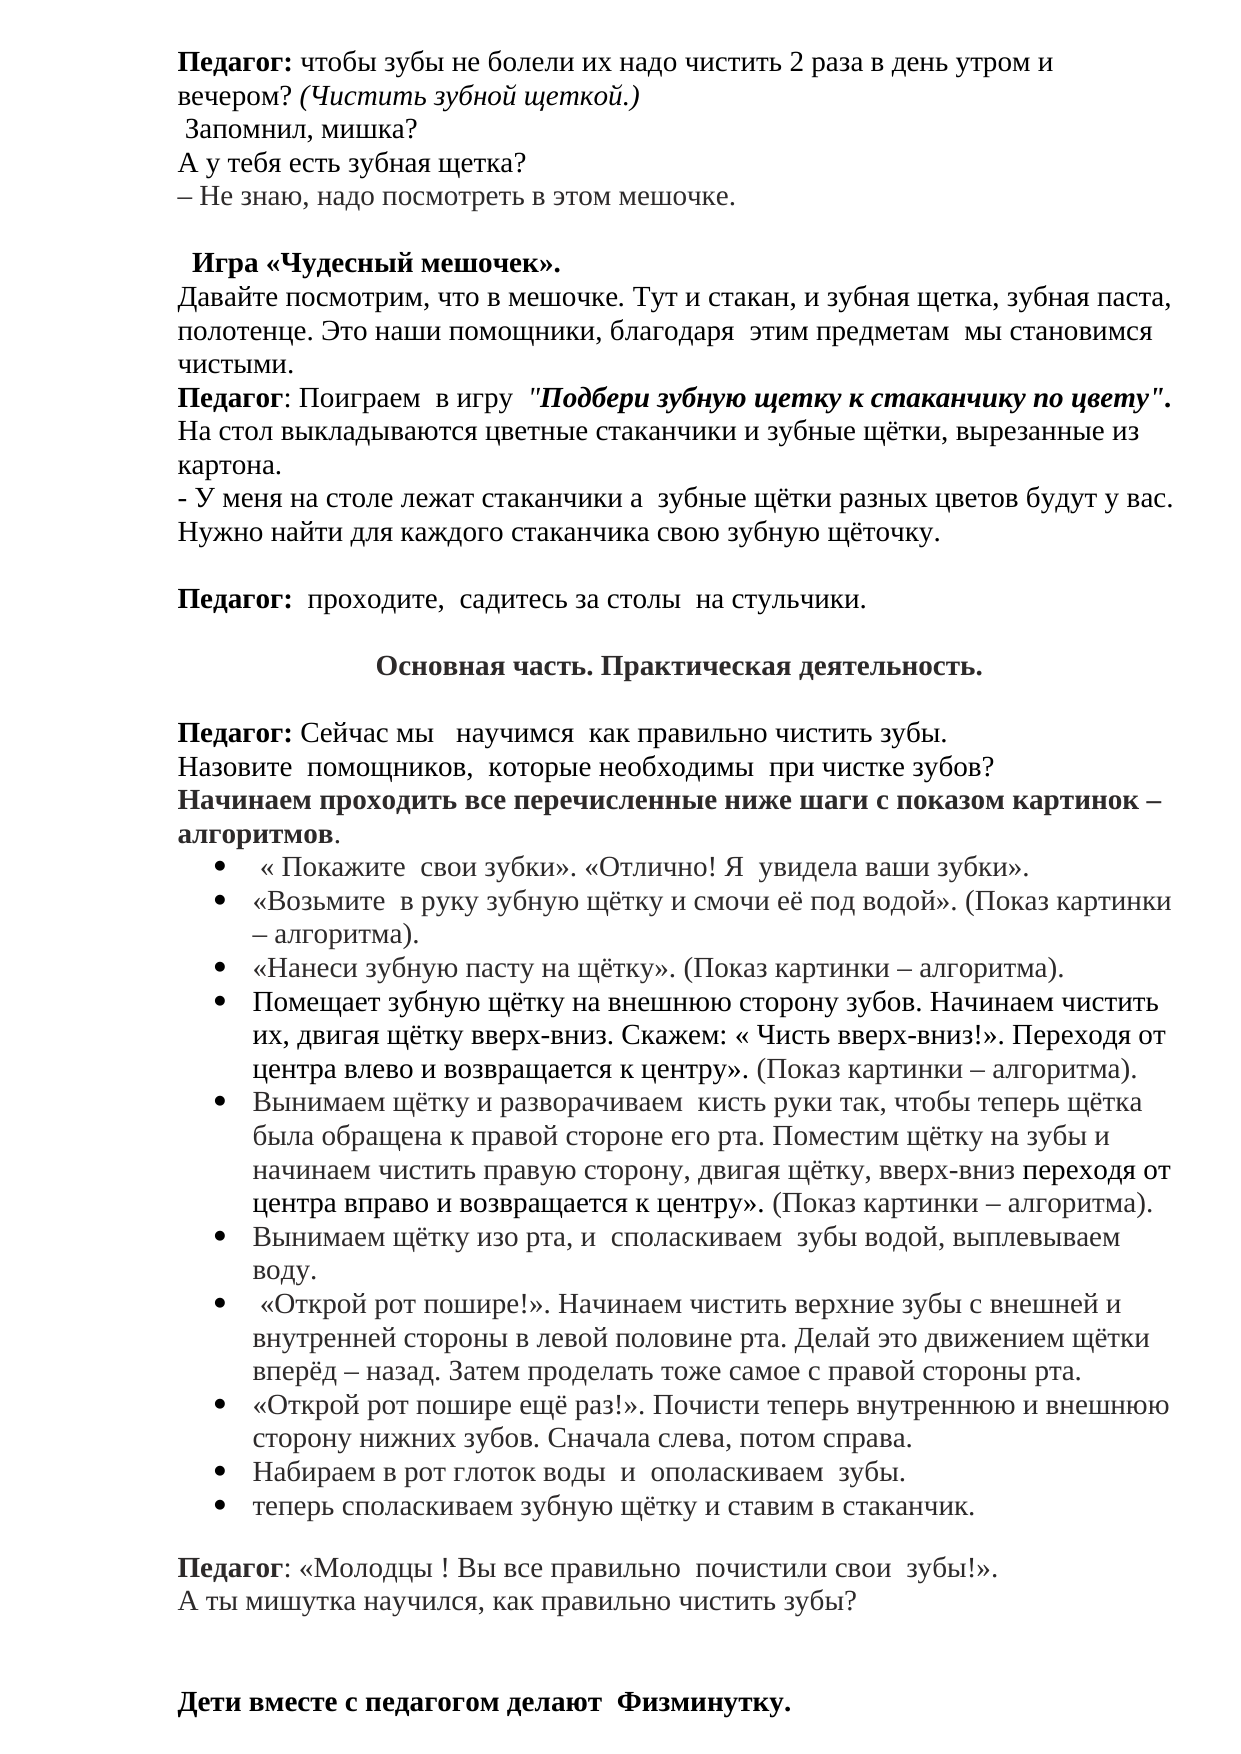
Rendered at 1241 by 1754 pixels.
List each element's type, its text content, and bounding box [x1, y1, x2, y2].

text Давайте посмотрим, что в мешочке. Тут и стакан, и зубная щетка, зубная паста, полотенце. Это наши помощники, благодаря этим предметам мы становимся чистыми. [177, 279, 1181, 380]
text Назовите помощников, которые необходимы при чистке зубов? [177, 749, 1181, 782]
text Педагог: Сейчас мы научимся как правильно чистить зубы. [177, 715, 1181, 749]
text Игра «Чудесный мешочек». [177, 246, 1181, 279]
list «Возьмите в руку зубную щётку и смочи её под водой». (Показ картинки – алгоритма). [215, 883, 1181, 950]
text - У меня на столе лежат стаканчики а зубные щётки разных цветов будут у вас. Нужно найти для каждого стаканчика свою зубную щёточку. [177, 480, 1181, 547]
list «Открой рот пошире!». Начинаем чистить верхние зубы с внешней и внутренней стороны в левой половине рта. Делай это движением щётки вперёд – назад. Затем проделать тоже самое с правой стороны рта. [215, 1286, 1181, 1387]
text Начинаем проходить все перечисленные ниже шаги с показом картинок – алгоритмов. [177, 782, 1181, 849]
list «Открой рот пошире ещё раз!». Почисти теперь внутреннюю и внешнюю сторону нижних зубов. Сначала слева, потом справа. [215, 1387, 1181, 1454]
text На стол выкладываются цветные стаканчики и зубные щётки, вырезанные из картона. [177, 413, 1181, 480]
text Основная часть. Практическая деятельность. [177, 648, 1181, 682]
list Набираем в рот глоток воды и ополаскиваем зубы. [215, 1454, 1181, 1488]
text Педагог: «Молодцы ! Вы все правильно почистили свои зубы!». [177, 1550, 1181, 1583]
list Помещает зубную щётку на внешнюю сторону зубов. Начинаем чистить их, двигая щётку вверх-вниз. Скажем: « Чисть вверх-вниз!». Переходя от центра влево и возвращается к центру». (Показ картинки – алгоритма). [215, 984, 1181, 1084]
text – Не знаю, надо посмотреть в этом мешочке. [177, 178, 1181, 212]
text Педагог: проходите, садитесь за столы на стульчики. [177, 581, 1181, 614]
text Педагог: чтобы зубы не болели их надо чистить 2 раза в день утром и вечером? (Чистить зубной щеткой.) Запомнил, мишка? А у тебя есть зубная щетка? [177, 44, 1181, 178]
list Вынимаем щётку изо рта, и споласкиваем зубы водой, выплевываем воду. [215, 1219, 1181, 1286]
list теперь споласкиваем зубную щётку и ставим в стаканчик. [215, 1488, 1181, 1521]
text Педагог: Поиграем в игру "Подбери зубную щетку к стаканчику по цвету". [177, 380, 1181, 413]
list «Нанеси зубную пасту на щётку». (Показ картинки – алгоритма). [215, 950, 1181, 984]
text Дети вместе с педагогом делают Физминутку. [177, 1684, 1181, 1718]
text А ты мишутка научился, как правильно чистить зубы? [177, 1583, 1181, 1617]
list « Покажите свои зубки». «Отлично! Я увидела ваши зубки». [215, 849, 1181, 883]
list Вынимаем щётку и разворачиваем кисть руки так, чтобы теперь щётка была обращена к правой стороне его рта. Поместим щётку на зубы и начинаем чистить правую сторону, двигая щётку, вверх-вниз переходя от центра вправо и возвращается к центру». (Показ картинки – алгоритма). [215, 1084, 1181, 1219]
